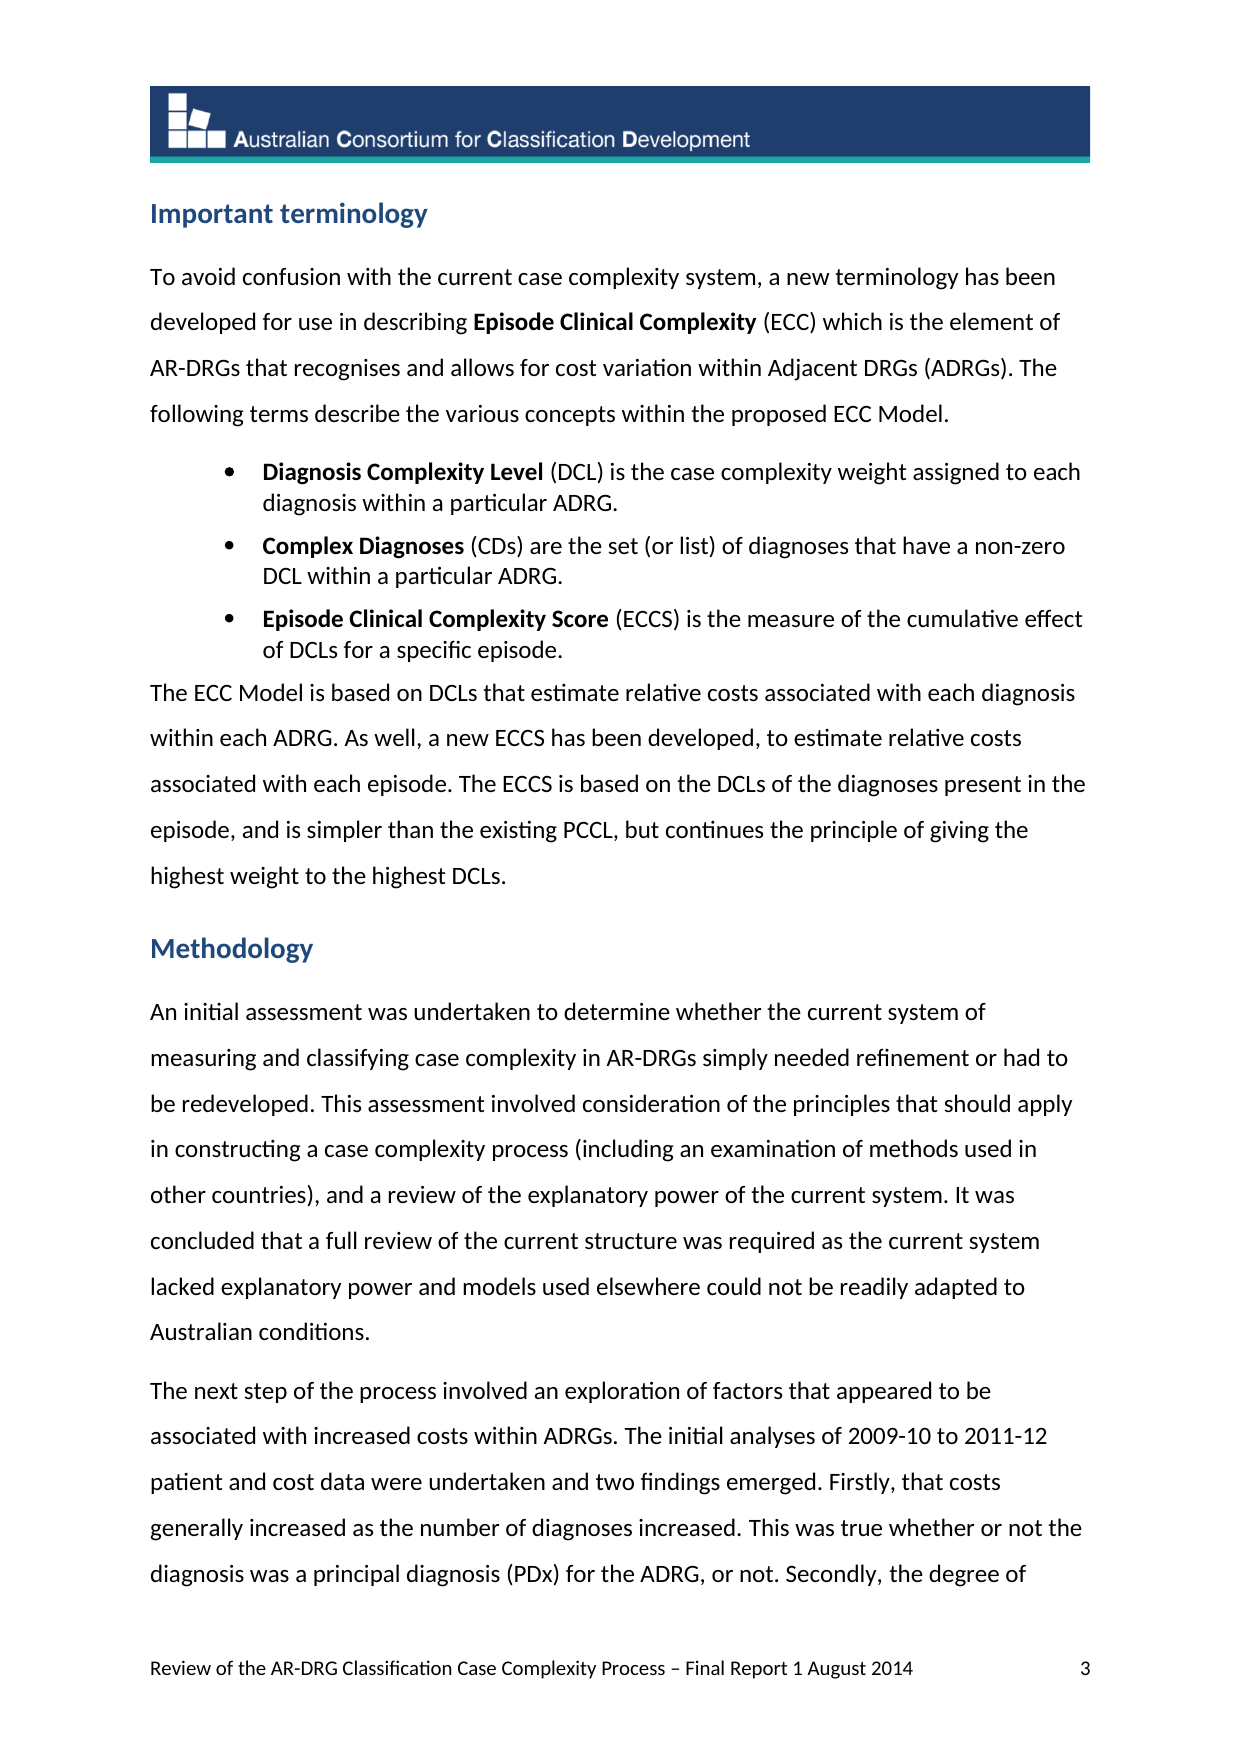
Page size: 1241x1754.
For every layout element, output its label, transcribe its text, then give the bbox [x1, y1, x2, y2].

subtitle Methodology [150, 931, 1090, 966]
picture [150, 86, 1091, 163]
subtitle Important terminology [150, 195, 1090, 231]
text To avoid confusion with the current case complexity system, a new terminology has been developed for use in describing Episode Clinical Complexity (ECC) which is the element of AR-DRGs that recognises and allows for cost variation within Adjacent DRGs (ADRGs). The following terms describe the various concepts within the proposed ECC Model. [150, 261, 1090, 428]
text The ECC Model is based on DCLs that estimate relative costs associated with each diagnosis within each ADRG. As well, a new ECCS has been developed, to estimate relative costs associated with each episode. The ECCS is based on the DCLs of the diagnoses present in the episode, and is simpler than the existing PCCL, but continues the principle of giving the highest weight to the highest DCLs. [150, 677, 1090, 890]
text An initial assessment was undertaken to determine whether the current system of measuring and classifying case complexity in AR-DRGs simply needed refinement or had to be redeveloped. This assessment involved consideration of the principles that should apply in constructing a case complexity process (including an examination of methods used in other countries), and a review of the explanatory power of the current system. It was concluded that a full review of the current structure was required as the current system lacked explanatory power and models used elsewhere could not be readily adapted to Australian conditions. [150, 996, 1090, 1347]
list Diagnosis Complexity Level (DCL) is the case complexity weight assigned to each diagnosis within a particular ADRG. [225, 456, 1090, 517]
list Episode Clinical Complexity Score (ECCS) is the measure of the cumulative effect of DCLs for a specific episode. [225, 603, 1090, 664]
list Complex Diagnoses (CDs) are the set (or list) of diagnoses that have a non-zero DCL within a particular ADRG. [225, 530, 1090, 591]
